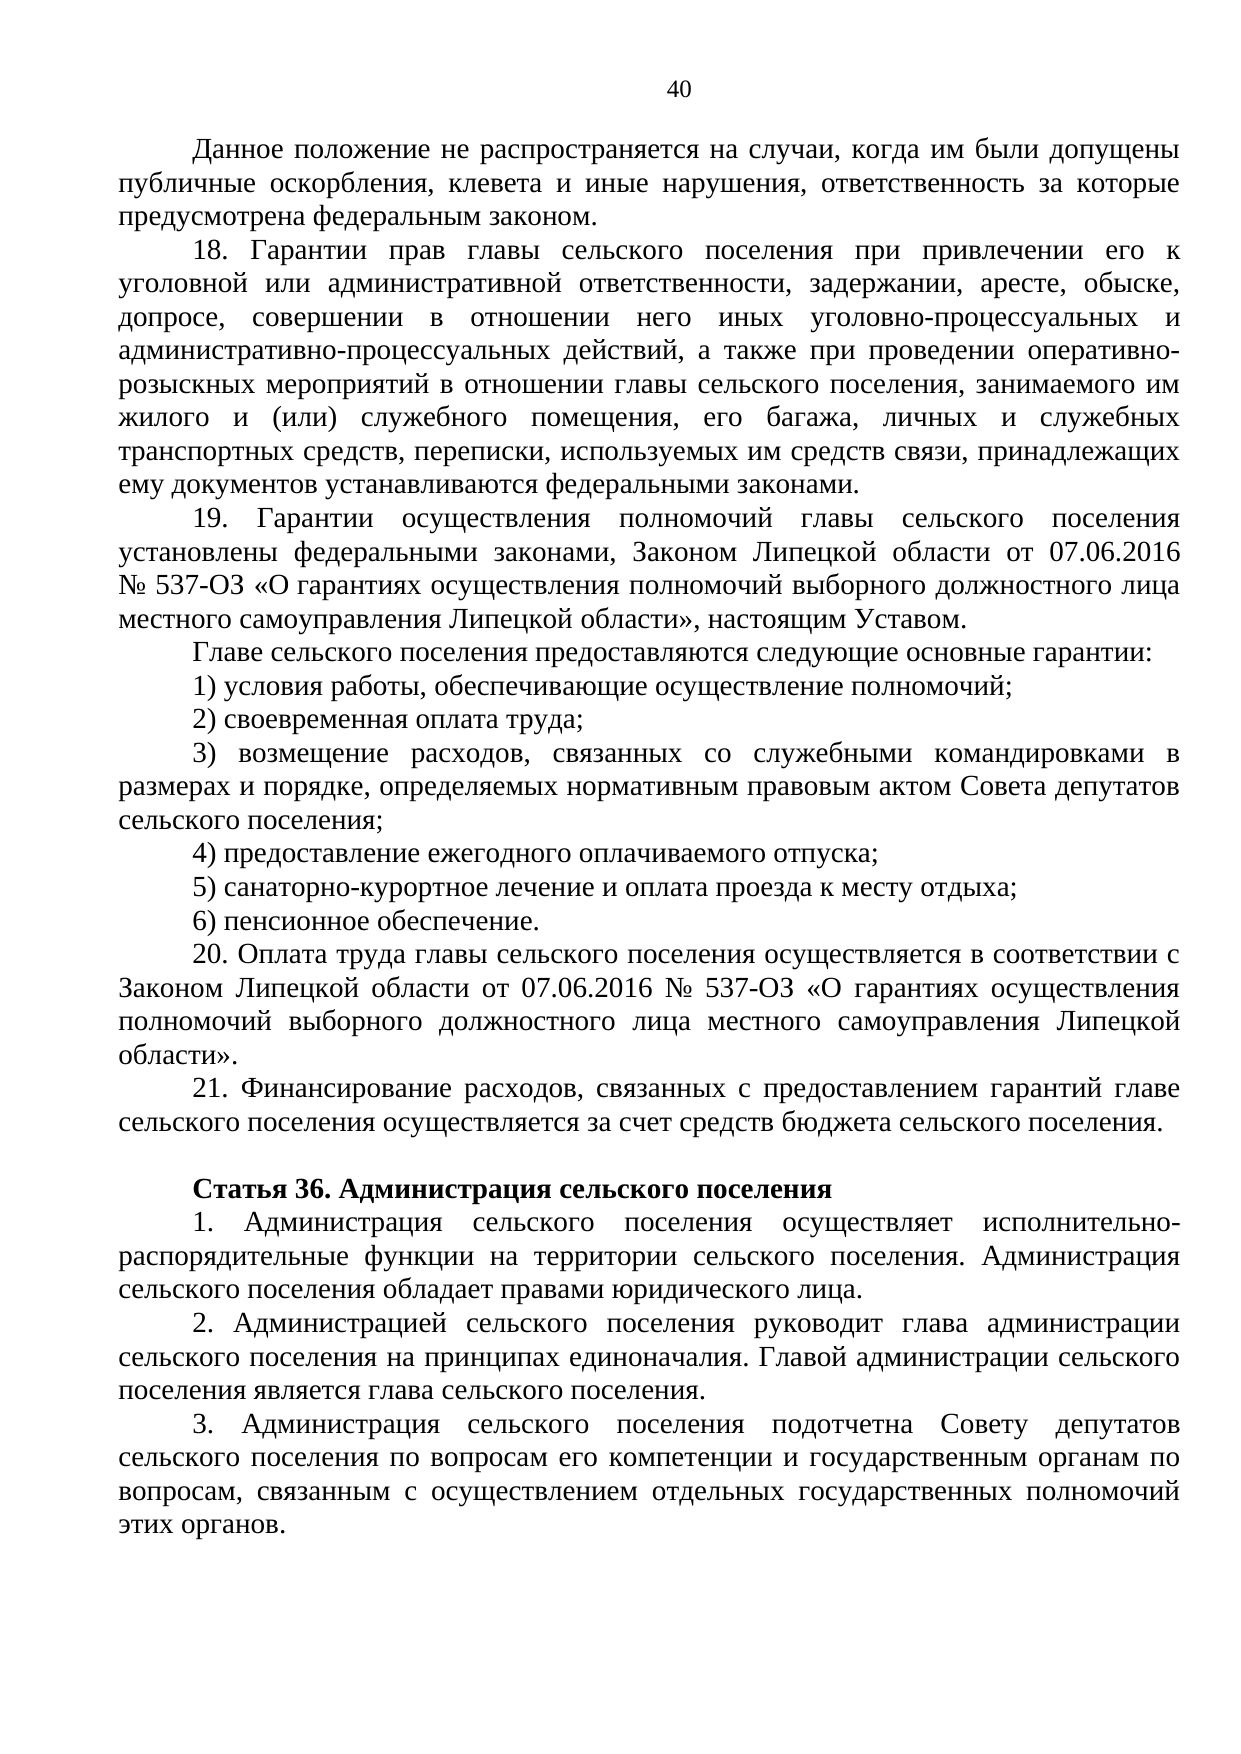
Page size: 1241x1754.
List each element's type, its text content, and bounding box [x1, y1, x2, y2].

text Статья 36. Администрация сельского поселения [118, 1171, 1181, 1204]
text 1. Администрация сельского поселения осуществляет исполнительно-распорядительные функции на территории сельского поселения. Администрация сельского поселения обладает правами юридического лица. [118, 1204, 1181, 1305]
text 1) условия работы, обеспечивающие осуществление полномочий; [118, 668, 1181, 701]
text 20. Оплата труда главы сельского поселения осуществляется в соответствии с Законом Липецкой области от 07.06.2016 № 537-ОЗ «О гарантиях осуществления полномочий выборного должностного лица местного самоуправления Липецкой области». [118, 936, 1181, 1070]
text Главе сельского поселения предоставляются следующие основные гарантии: [118, 634, 1181, 668]
text 3. Администрация сельского поселения подотчетна Совету депутатов сельского поселения по вопросам его компетенции и государственным органам по вопросам, связанным с осуществлением отдельных государственных полномочий этих органов. [118, 1406, 1181, 1540]
text 2) своевременная оплата труда; [118, 701, 1181, 735]
text Данное положение не распространяется на случаи, когда им были допущены публичные оскорбления, клевета и иные нарушения, ответственность за которые предусмотрена федеральным законом. [118, 131, 1181, 232]
text 2. Администрацией сельского поселения руководит глава администрации сельского поселения на принципах единоначалия. Главой администрации сельского поселения является глава сельского поселения. [118, 1305, 1181, 1406]
text 21. Финансирование расходов, связанных с предоставлением гарантий главе сельского поселения осуществляется за счет средств бюджета сельского поселения. [118, 1070, 1181, 1137]
text 3) возмещение расходов, связанных со служебными командировками в размерах и порядке, определяемых нормативным правовым актом Совета депутатов сельского поселения; [118, 735, 1181, 836]
text 18. Гарантии прав главы сельского поселения при привлечении его к уголовной или административной ответственности, задержании, аресте, обыске, допросе, совершении в отношении него иных уголовно-процессуальных и административно-процессуальных действий, а также при проведении оперативно-розыскных мероприятий в отношении главы сельского поселения, занимаемого им жилого и (или) служебного помещения, его багажа, личных и служебных транспортных средств, переписки, используемых им средств связи, принадлежащих ему документов устанавливаются федеральными законами. [118, 232, 1181, 500]
text 5) санаторно-курортное лечение и оплата проезда к месту отдыха; [118, 869, 1181, 903]
text 4) предоставление ежегодного оплачиваемого отпуска; [118, 836, 1181, 869]
text 6) пенсионное обеспечение. [118, 903, 1181, 936]
text 19. Гарантии осуществления полномочий главы сельского поселения установлены федеральными законами, Законом Липецкой области от 07.06.2016 № 537-ОЗ «О гарантиях осуществления полномочий выборного должностного лица местного самоуправления Липецкой области», настоящим Уставом. [118, 500, 1181, 634]
